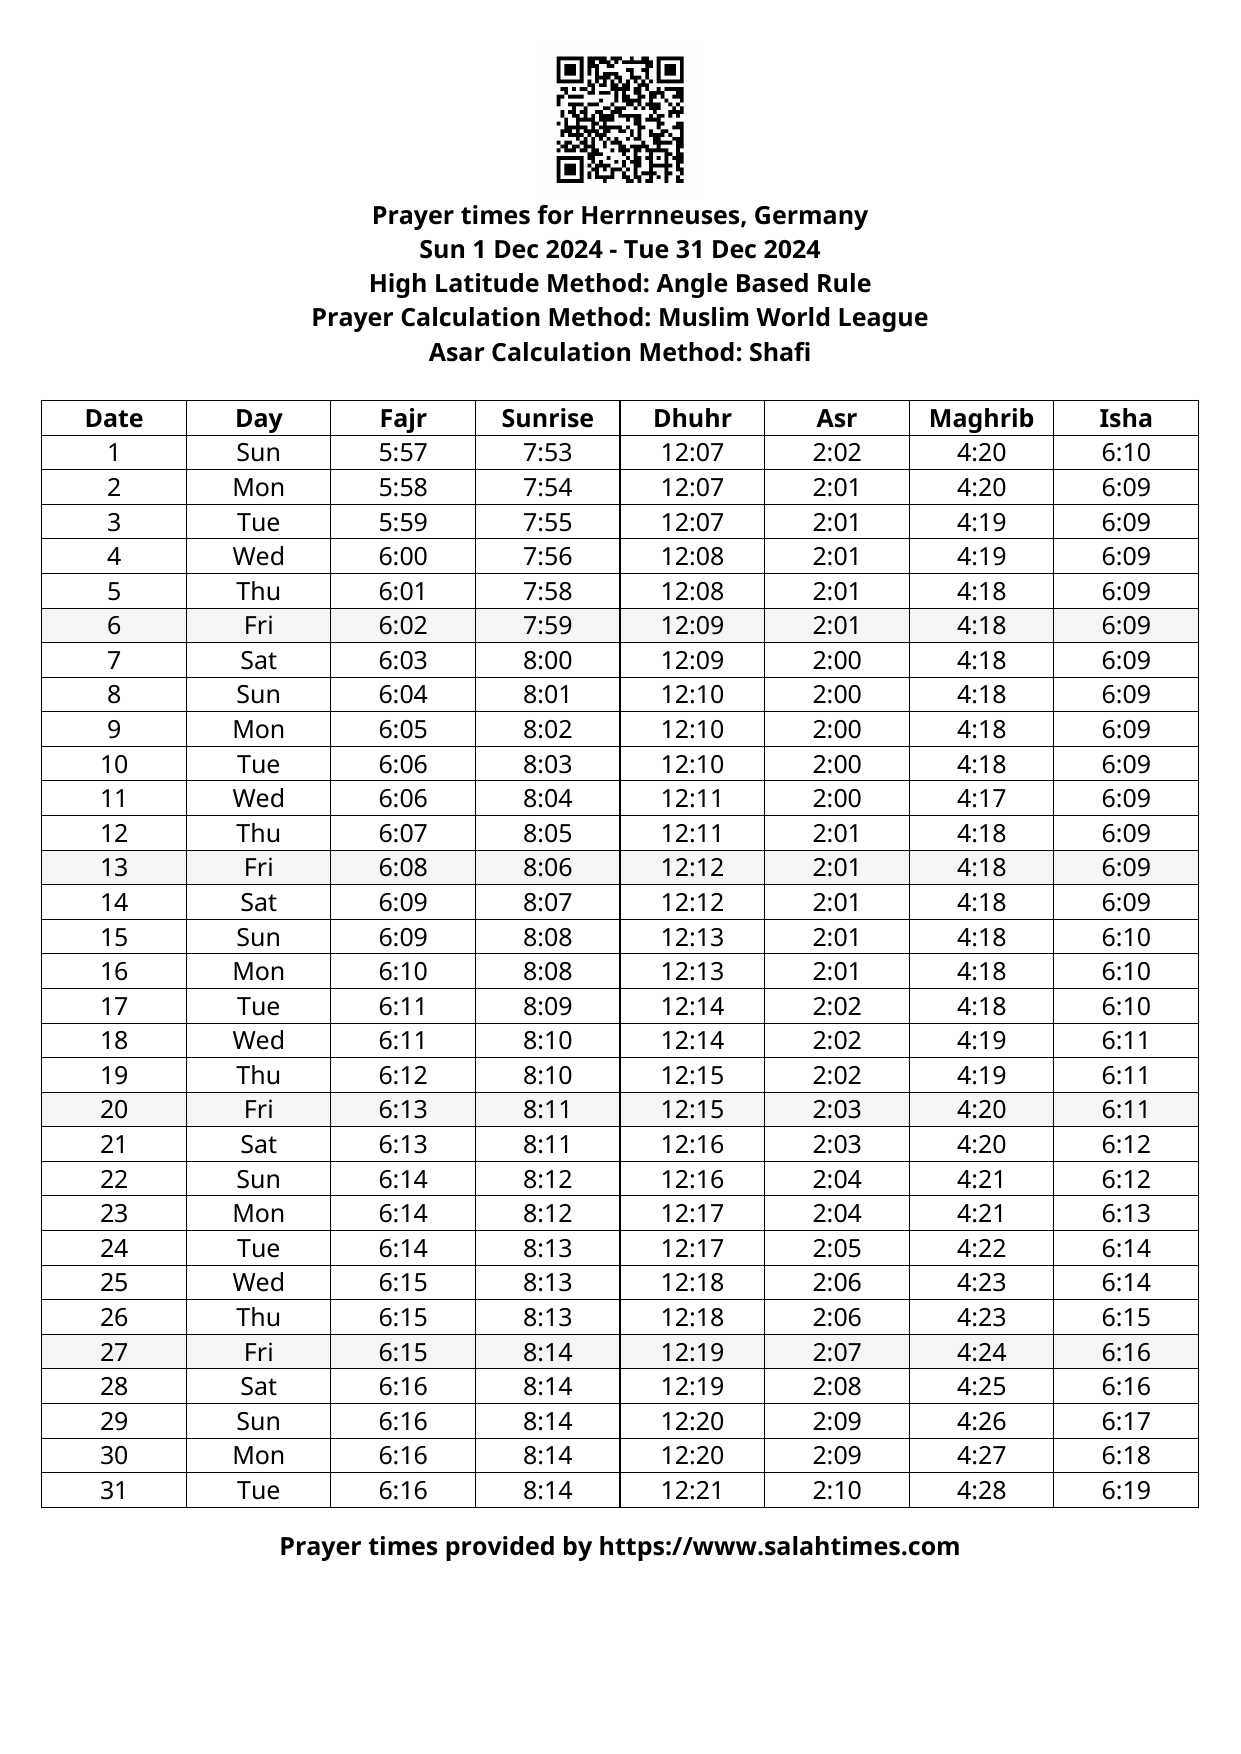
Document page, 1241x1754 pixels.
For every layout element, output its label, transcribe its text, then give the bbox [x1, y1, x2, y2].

table_cell 4:20 [910, 470, 1053, 504]
table_cell 8:10 [476, 1024, 619, 1057]
table_cell Sun [187, 436, 330, 469]
table_cell 4:20 [910, 436, 1053, 469]
table_cell 4 [42, 539, 186, 573]
table_cell 8:05 [476, 816, 619, 849]
table_cell 6:09 [1054, 574, 1198, 607]
table_cell 6:15 [331, 1300, 475, 1334]
table_cell Mon [187, 1196, 330, 1230]
table_cell 8:13 [476, 1231, 619, 1264]
text High Latitude Method: Angle Based Rule [42, 266, 1198, 300]
table_cell 6:16 [331, 1404, 475, 1437]
table_cell 2:02 [765, 1024, 909, 1057]
table_cell 8:14 [476, 1335, 619, 1368]
table_cell 6:07 [331, 816, 475, 849]
table_cell 6:14 [331, 1196, 475, 1230]
table_cell Mon [187, 954, 330, 988]
table_cell 4:19 [910, 1058, 1053, 1092]
table_cell 8:08 [476, 954, 619, 988]
table_cell 8:11 [476, 1093, 619, 1126]
table_cell 11 [42, 781, 186, 815]
table_cell 2:01 [765, 505, 909, 538]
table_cell 12:13 [621, 920, 764, 953]
table_cell 6:12 [1054, 1127, 1198, 1161]
table_cell 12:19 [621, 1369, 764, 1403]
table_cell Tue [187, 505, 330, 538]
text Sun 1 Dec 2024 - Tue 31 Dec 2024 [42, 232, 1198, 266]
table_cell 6:09 [1054, 747, 1198, 780]
table_cell 8:00 [476, 643, 619, 677]
table_cell 6:11 [1054, 1058, 1198, 1092]
table_cell 6:06 [331, 781, 475, 815]
table_cell 6:02 [331, 609, 475, 642]
table_cell 8 [42, 678, 186, 711]
table_cell Tue [187, 1231, 330, 1264]
table_cell 12:10 [621, 747, 764, 780]
table_header Date [42, 401, 186, 434]
table_cell 6 [42, 609, 186, 642]
table_cell 4:18 [910, 643, 1053, 677]
table_cell 2:01 [765, 539, 909, 573]
text Prayer times for Herrnneuses, Germany [42, 198, 1198, 232]
table_cell 4:17 [910, 781, 1053, 815]
table_cell 4:18 [910, 678, 1053, 711]
table_cell 4:21 [910, 1162, 1053, 1195]
table_cell 30 [42, 1439, 186, 1472]
table_cell 7:58 [476, 574, 619, 607]
table_cell 12:13 [621, 954, 764, 988]
table_cell 26 [42, 1300, 186, 1334]
table_cell 6:11 [331, 1024, 475, 1057]
table_cell 5:59 [331, 505, 475, 538]
table_cell 25 [42, 1266, 186, 1299]
table_cell 6:09 [1054, 609, 1198, 642]
table_cell 2:06 [765, 1266, 909, 1299]
table_cell 6:14 [331, 1231, 475, 1264]
table_cell 6:13 [331, 1093, 475, 1126]
table_cell 4:19 [910, 539, 1053, 573]
table_cell 6:16 [1054, 1369, 1198, 1403]
table_cell 6:13 [331, 1127, 475, 1161]
table_cell 2 [42, 470, 186, 504]
table_cell 6:16 [331, 1369, 475, 1403]
table_cell 6:15 [1054, 1300, 1198, 1334]
table_cell 12:18 [621, 1300, 764, 1334]
table_cell 12:11 [621, 781, 764, 815]
table_cell 4:18 [910, 609, 1053, 642]
table_cell 4:18 [910, 574, 1053, 607]
table_cell 12:20 [621, 1439, 764, 1472]
table_cell Sun [187, 920, 330, 953]
table_cell Tue [187, 747, 330, 780]
table_cell 4:21 [910, 1196, 1053, 1230]
table_cell 12:11 [621, 816, 764, 849]
table_cell 6:15 [331, 1335, 475, 1368]
table_cell Thu [187, 816, 330, 849]
table_cell 17 [42, 989, 186, 1022]
table_cell 15 [42, 920, 186, 953]
text Prayer Calculation Method: Muslim World League [42, 300, 1198, 334]
table_cell 12:07 [621, 470, 764, 504]
table_cell 5:58 [331, 470, 475, 504]
table_cell 4:19 [910, 1024, 1053, 1057]
table_cell 6:06 [331, 747, 475, 780]
table_cell 6:10 [1054, 989, 1198, 1022]
table_cell 6:14 [1054, 1266, 1198, 1299]
table_cell 12:07 [621, 505, 764, 538]
table_cell 2:01 [765, 954, 909, 988]
table_cell Wed [187, 539, 330, 573]
table_cell 8:07 [476, 885, 619, 919]
table_cell 6:12 [331, 1058, 475, 1092]
table_cell Sat [187, 1127, 330, 1161]
table_cell 6:09 [1054, 781, 1198, 815]
table_cell 4:23 [910, 1266, 1053, 1299]
table_cell 10 [42, 747, 186, 780]
table_cell 27 [42, 1335, 186, 1368]
table_cell 6:09 [1054, 539, 1198, 573]
table_cell 2:02 [765, 436, 909, 469]
table_cell 6:04 [331, 678, 475, 711]
table_cell 2:08 [765, 1369, 909, 1403]
table_cell 8:12 [476, 1162, 619, 1195]
table_cell 4:20 [910, 1127, 1053, 1161]
text Prayer times provided by https://www.salahtimes.com [42, 1528, 1198, 1563]
table_cell 8:02 [476, 712, 619, 746]
table_cell 6:16 [331, 1439, 475, 1472]
table_cell 12:14 [621, 1024, 764, 1057]
table_cell 12:19 [621, 1335, 764, 1368]
table_cell Thu [187, 1300, 330, 1334]
table_cell 6:10 [1054, 954, 1198, 988]
table_cell 2:09 [765, 1404, 909, 1437]
table_cell Mon [187, 1439, 330, 1472]
table_cell 12:15 [621, 1093, 764, 1126]
table_cell 2:01 [765, 816, 909, 849]
table_cell 2:00 [765, 747, 909, 780]
table_cell 2:01 [765, 920, 909, 953]
table_cell 18 [42, 1024, 186, 1057]
table_cell 8:12 [476, 1196, 619, 1230]
table_cell 6:16 [331, 1473, 475, 1507]
table_cell 12 [42, 816, 186, 849]
table_header Maghrib [910, 401, 1053, 434]
table_cell Sat [187, 1369, 330, 1403]
table_cell 8:14 [476, 1473, 619, 1507]
table_cell 2:05 [765, 1231, 909, 1264]
table_cell 2:03 [765, 1093, 909, 1126]
table_cell 6:17 [1054, 1404, 1198, 1437]
table_cell 7:56 [476, 539, 619, 573]
table_cell 6:09 [1054, 678, 1198, 711]
table_header Isha [1054, 401, 1198, 434]
table_cell 12:10 [621, 712, 764, 746]
table_cell 6:11 [331, 989, 475, 1022]
table_cell 12:14 [621, 989, 764, 1022]
table_cell 8:13 [476, 1300, 619, 1334]
table_cell 2:02 [765, 1058, 909, 1092]
table_cell 6:19 [1054, 1473, 1198, 1507]
table_cell Fri [187, 851, 330, 884]
table_cell 6:09 [1054, 470, 1198, 504]
table_cell 7:53 [476, 436, 619, 469]
table_cell 12:08 [621, 574, 764, 607]
table_cell 12:09 [621, 609, 764, 642]
table_cell 2:01 [765, 851, 909, 884]
table_cell 1 [42, 436, 186, 469]
table_cell 2:10 [765, 1473, 909, 1507]
table_cell 6:05 [331, 712, 475, 746]
table_header Fajr [331, 401, 475, 434]
table_cell Fri [187, 1093, 330, 1126]
table_header Day [187, 401, 330, 434]
table_cell 28 [42, 1369, 186, 1403]
table_cell 4:27 [910, 1439, 1053, 1472]
table_cell 4:23 [910, 1300, 1053, 1334]
table_cell 2:01 [765, 470, 909, 504]
table_cell 2:00 [765, 781, 909, 815]
table_cell 12:16 [621, 1162, 764, 1195]
table_cell Mon [187, 470, 330, 504]
table_cell 6:15 [331, 1266, 475, 1299]
table_cell 6:09 [1054, 643, 1198, 677]
table_cell 4:18 [910, 920, 1053, 953]
table_cell 4:18 [910, 885, 1053, 919]
table_cell 6:09 [1054, 712, 1198, 746]
table_cell 8:13 [476, 1266, 619, 1299]
table_cell 5 [42, 574, 186, 607]
table_cell 22 [42, 1162, 186, 1195]
table_cell 6:14 [331, 1162, 475, 1195]
table_cell 6:09 [1054, 816, 1198, 849]
table_cell 2:00 [765, 643, 909, 677]
table_cell 3 [42, 505, 186, 538]
table_cell 2:04 [765, 1162, 909, 1195]
table_cell 2:01 [765, 574, 909, 607]
table_cell 12:20 [621, 1404, 764, 1437]
table_cell 6:11 [1054, 1093, 1198, 1126]
table_cell 12:12 [621, 885, 764, 919]
table_cell 8:14 [476, 1369, 619, 1403]
table_cell 4:25 [910, 1369, 1053, 1403]
table_cell 7 [42, 643, 186, 677]
table_cell 6:10 [1054, 920, 1198, 953]
table_cell 4:26 [910, 1404, 1053, 1437]
table_cell 4:18 [910, 712, 1053, 746]
table_cell 2:06 [765, 1300, 909, 1334]
table_cell 12:10 [621, 678, 764, 711]
table_cell 8:14 [476, 1439, 619, 1472]
table_cell 6:11 [1054, 1024, 1198, 1057]
table_cell 2:07 [765, 1335, 909, 1368]
table_cell 19 [42, 1058, 186, 1092]
table_cell 6:03 [331, 643, 475, 677]
table_cell 7:54 [476, 470, 619, 504]
table_cell 7:59 [476, 609, 619, 642]
table_cell 12:15 [621, 1058, 764, 1092]
table_cell 21 [42, 1127, 186, 1161]
table_cell 2:00 [765, 678, 909, 711]
table_cell 5:57 [331, 436, 475, 469]
table_cell 8:11 [476, 1127, 619, 1161]
table_cell 8:01 [476, 678, 619, 711]
table_cell 4:22 [910, 1231, 1053, 1264]
table_cell Thu [187, 574, 330, 607]
picture [542, 41, 699, 198]
table_cell Sat [187, 885, 330, 919]
table_cell 2:02 [765, 989, 909, 1022]
table_cell 8:03 [476, 747, 619, 780]
table_cell 8:08 [476, 920, 619, 953]
table_cell 4:18 [910, 989, 1053, 1022]
table_cell 6:08 [331, 851, 475, 884]
table_cell 14 [42, 885, 186, 919]
table_cell 16 [42, 954, 186, 988]
table_cell 12:16 [621, 1127, 764, 1161]
table_cell 29 [42, 1404, 186, 1437]
table_cell 4:18 [910, 954, 1053, 988]
table_cell Thu [187, 1058, 330, 1092]
table_cell Fri [187, 609, 330, 642]
table_cell 20 [42, 1093, 186, 1126]
table_cell 8:06 [476, 851, 619, 884]
table_cell 6:12 [1054, 1162, 1198, 1195]
table_cell 2:01 [765, 885, 909, 919]
table_header Asr [765, 401, 909, 434]
table_cell 2:01 [765, 609, 909, 642]
table_header Sunrise [476, 401, 619, 434]
table_cell Tue [187, 989, 330, 1022]
table_cell 2:04 [765, 1196, 909, 1230]
table_cell 12:18 [621, 1266, 764, 1299]
table_cell 2:09 [765, 1439, 909, 1472]
table_cell 6:16 [1054, 1335, 1198, 1368]
table_cell 6:10 [331, 954, 475, 988]
table_cell 6:18 [1054, 1439, 1198, 1472]
table_cell 2:00 [765, 712, 909, 746]
table_header Dhuhr [621, 401, 764, 434]
table_cell 8:09 [476, 989, 619, 1022]
table_cell Sat [187, 643, 330, 677]
table_cell 6:14 [1054, 1231, 1198, 1264]
table_cell 12:08 [621, 539, 764, 573]
table_cell 13 [42, 851, 186, 884]
table_cell 4:18 [910, 816, 1053, 849]
table_cell Fri [187, 1335, 330, 1368]
table_cell Sun [187, 1162, 330, 1195]
table_cell Wed [187, 1266, 330, 1299]
table_cell 12:12 [621, 851, 764, 884]
table_cell 9 [42, 712, 186, 746]
table_cell 8:14 [476, 1404, 619, 1437]
table_cell 12:07 [621, 436, 764, 469]
table_cell 6:09 [1054, 885, 1198, 919]
table_cell 4:19 [910, 505, 1053, 538]
table_cell 6:00 [331, 539, 475, 573]
table_cell Tue [187, 1473, 330, 1507]
table_cell 12:17 [621, 1231, 764, 1264]
table_cell 8:10 [476, 1058, 619, 1092]
table_cell 6:13 [1054, 1196, 1198, 1230]
table_cell Sun [187, 1404, 330, 1437]
table_cell 23 [42, 1196, 186, 1230]
table_cell 12:17 [621, 1196, 764, 1230]
table_cell 6:09 [331, 885, 475, 919]
table_cell Mon [187, 712, 330, 746]
table_cell 6:01 [331, 574, 475, 607]
text Asar Calculation Method: Shafi [42, 334, 1198, 368]
table_cell 24 [42, 1231, 186, 1264]
table_cell Wed [187, 781, 330, 815]
table_cell 4:28 [910, 1473, 1053, 1507]
table_cell 31 [42, 1473, 186, 1507]
table_cell 4:18 [910, 851, 1053, 884]
table_cell 7:55 [476, 505, 619, 538]
table_cell 4:18 [910, 747, 1053, 780]
table_cell 4:24 [910, 1335, 1053, 1368]
table_cell 6:09 [331, 920, 475, 953]
table_cell 2:03 [765, 1127, 909, 1161]
table_cell Wed [187, 1024, 330, 1057]
table_cell 12:09 [621, 643, 764, 677]
table_cell 6:10 [1054, 436, 1198, 469]
table_cell 4:20 [910, 1093, 1053, 1126]
table_cell Sun [187, 678, 330, 711]
table_cell 12:21 [621, 1473, 764, 1507]
table_cell 6:09 [1054, 851, 1198, 884]
table_cell 6:09 [1054, 505, 1198, 538]
table_cell 8:04 [476, 781, 619, 815]
